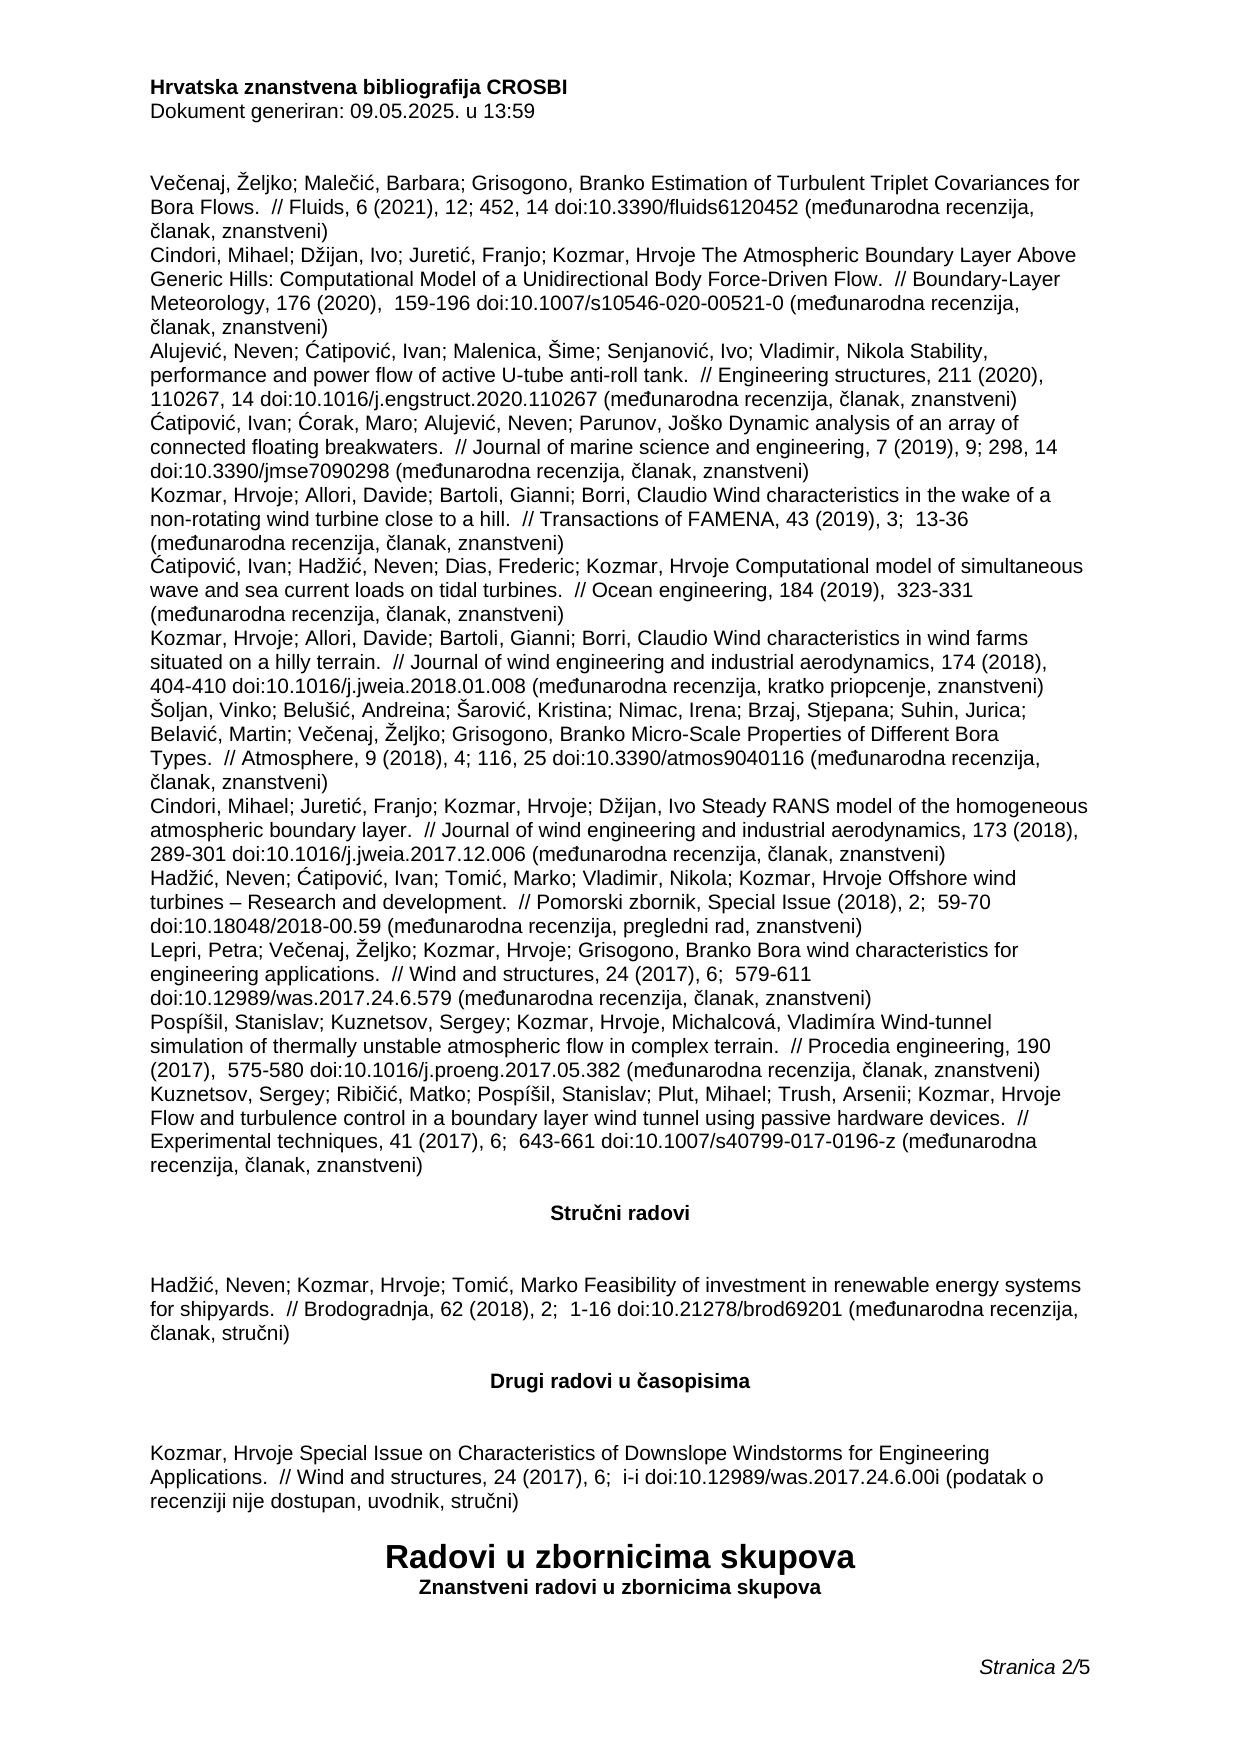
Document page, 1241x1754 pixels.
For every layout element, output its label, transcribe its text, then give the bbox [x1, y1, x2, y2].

text Kuznetsov, Sergey; Ribičić, Matko; Pospíšil, Stanislav; Plut, Mihael; Trush, Arsenii; Kozmar, Hrvoje [150, 1081, 1090, 1177]
text Cindori, Mihael; Džijan, Ivo; Juretić, Franjo; Kozmar, Hrvoje [150, 243, 1090, 339]
text Hadžić, Neven; Kozmar, Hrvoje; Tomić, Marko [150, 1273, 1090, 1345]
text Alujević, Neven; Ćatipović, Ivan; Malenica, Šime; Senjanović, Ivo; Vladimir, Nikola [150, 339, 1090, 411]
text Pospíšil, Stanislav; Kuznetsov, Sergey; Kozmar, Hrvoje, Michalcová, Vladimíra [150, 1009, 1090, 1081]
text Kozmar, Hrvoje; Allori, Davide; Bartoli⁠, Gianni; Borri, Claudio [150, 626, 1090, 698]
text Lepri, Petra; Večenaj, Željko; Kozmar, Hrvoje; Grisogono, Branko [150, 938, 1090, 1009]
text Kozmar, Hrvoje [150, 1441, 1090, 1513]
text Cindori, Mihael; Juretić, Franjo; Kozmar, Hrvoje; Džijan, Ivo [150, 794, 1090, 866]
subtitle Radovi u zbornicima skupova [150, 1537, 1090, 1575]
text Šoljan, Vinko; Belušić, Andreina; Šarović, Kristina; Nimac, Irena; Brzaj, Stjepana; Suhin, Jurica; Belavić, Martin; Večenaj, Željko; Grisogono, Branko [150, 698, 1090, 794]
text Ćatipović, Ivan; Ćorak, Maro; Alujević, Neven; Parunov, Joško [150, 411, 1090, 482]
text Ćatipović, Ivan; Hadžić, Neven; Dias, Frederic; Kozmar, Hrvoje [150, 554, 1090, 626]
text Večenaj, Željko; Malečić, Barbara; Grisogono, Branko [150, 171, 1090, 243]
text Kozmar, Hrvoje; Allori, Davide; Bartoli, Gianni; Borri, Claudio [150, 482, 1090, 554]
subtitle Stručni radovi [150, 1201, 1090, 1225]
subtitle Znanstveni radovi u zbornicima skupova [150, 1575, 1090, 1599]
subtitle Drugi radovi u časopisima [150, 1369, 1090, 1393]
text Hadžić, Neven; Ćatipović, Ivan; Tomić, Marko; Vladimir, Nikola; Kozmar, Hrvoje [150, 866, 1090, 938]
